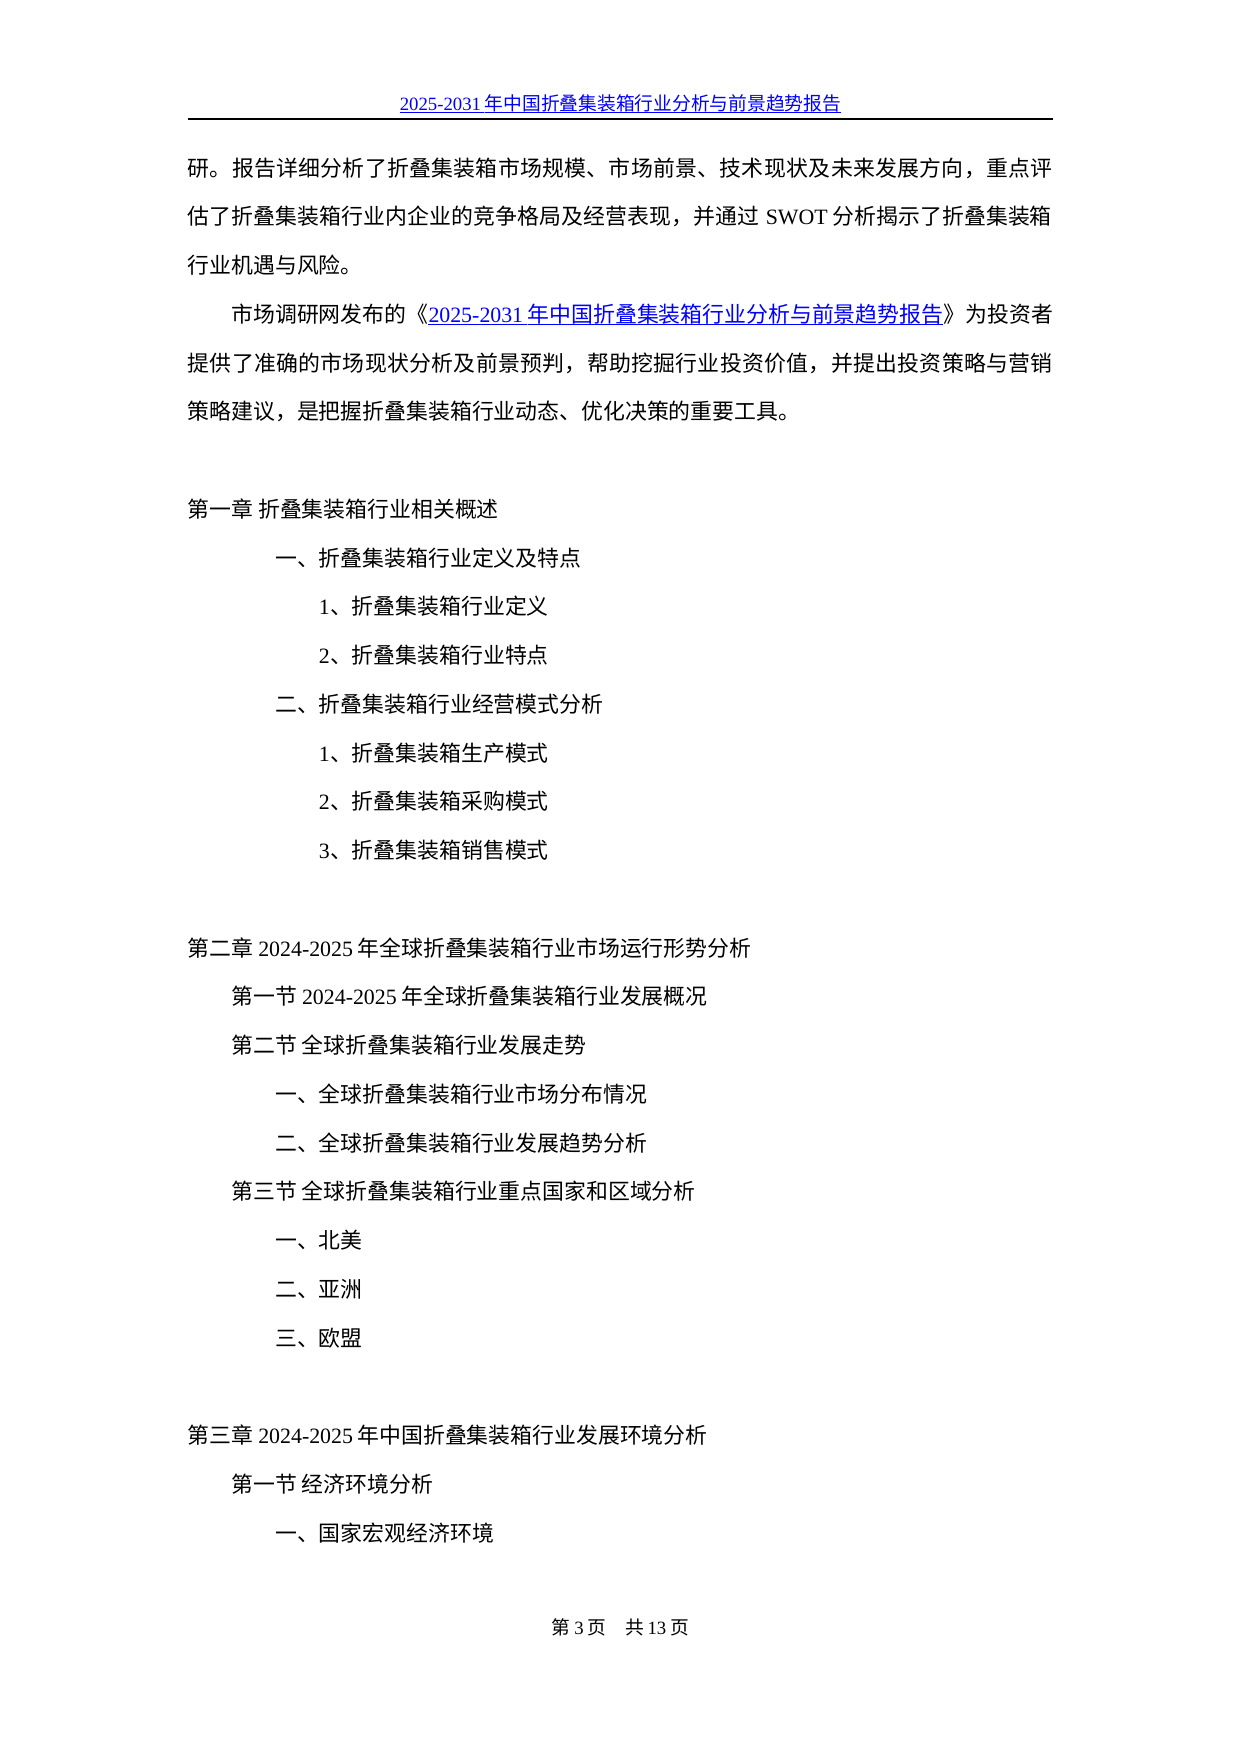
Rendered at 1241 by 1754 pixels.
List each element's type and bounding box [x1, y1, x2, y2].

text [187, 150, 1053, 1548]
